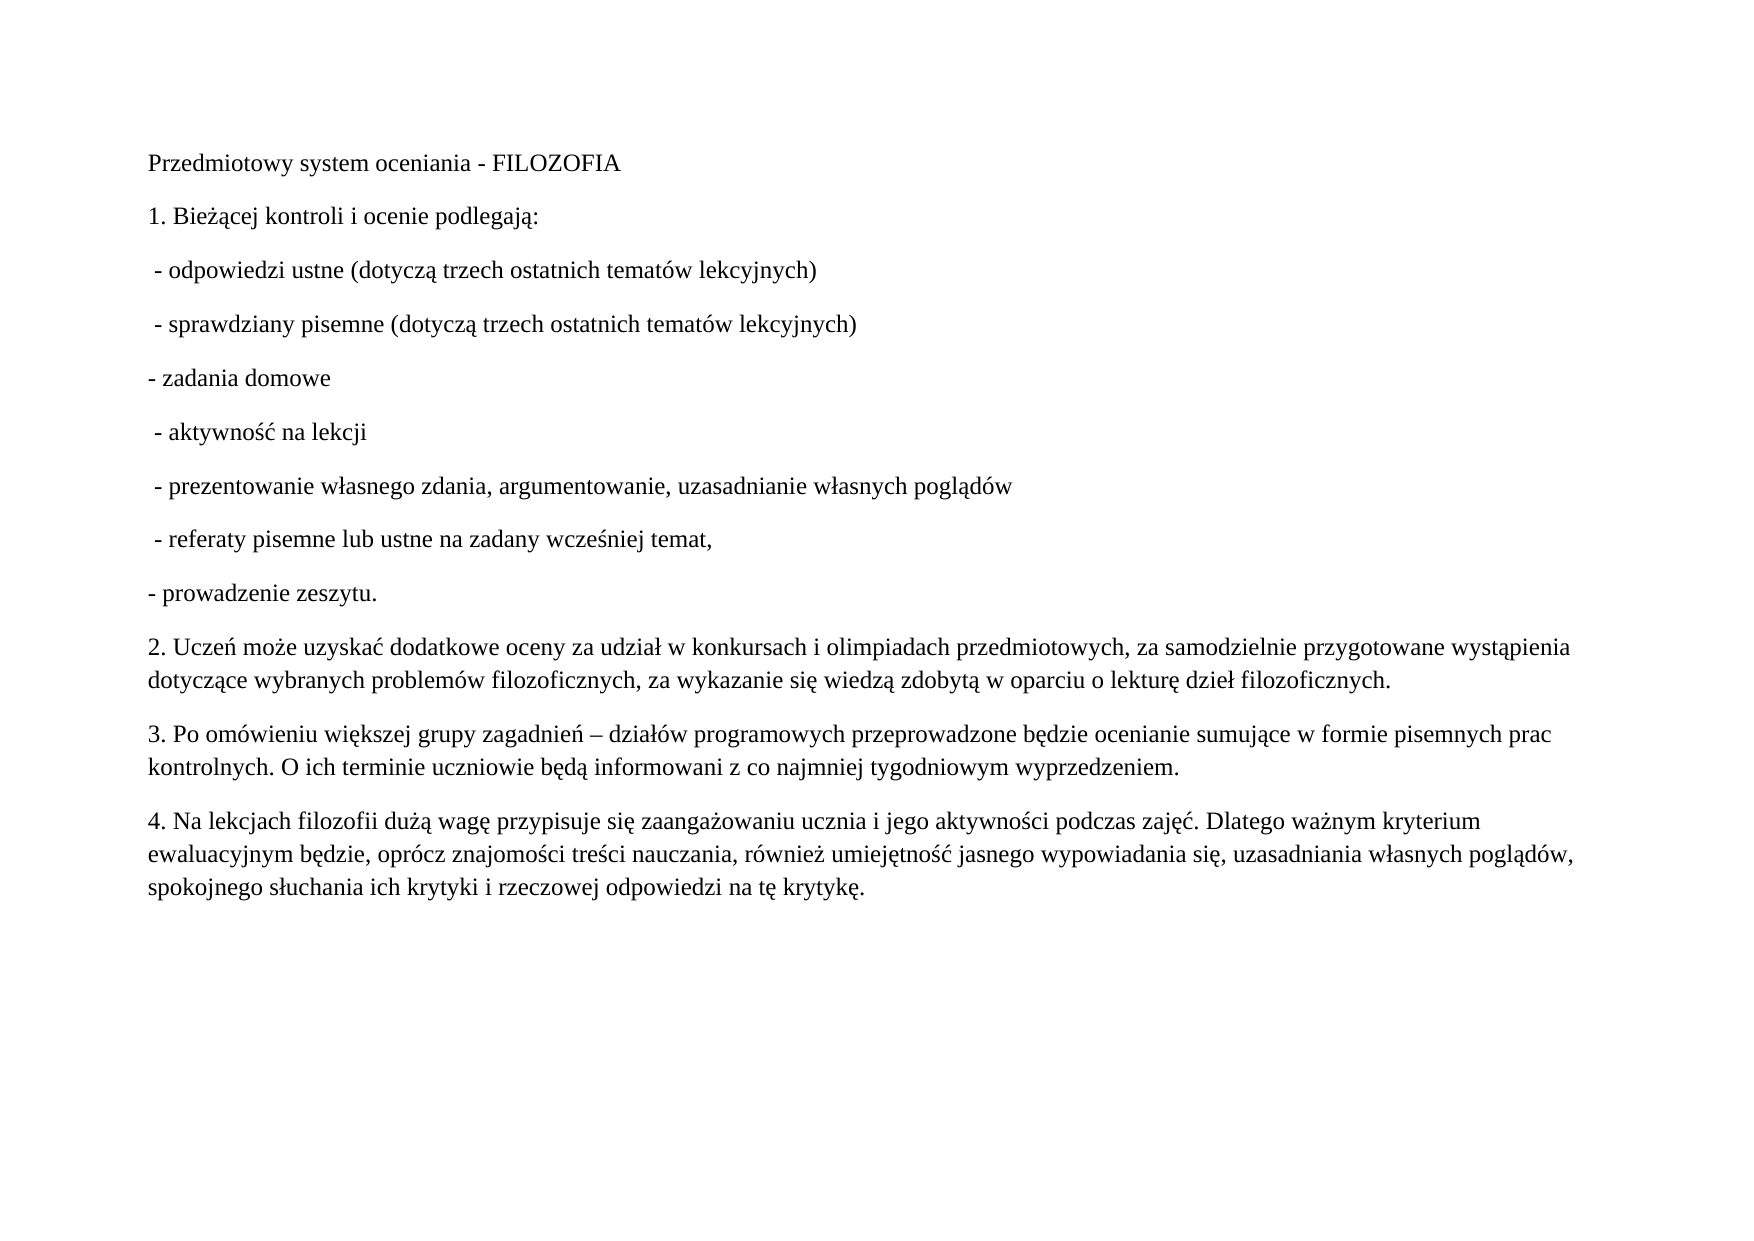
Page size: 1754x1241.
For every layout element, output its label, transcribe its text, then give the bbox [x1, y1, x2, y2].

text - prezentowanie własnego zdania, argumentowanie, uzasadnianie własnych poglądów [148, 471, 1606, 499]
text - zadania domowe [148, 363, 1606, 392]
text Przedmiotowy system oceniania - FILOZOFIA [148, 148, 1606, 176]
text - aktywność na lekcji [148, 417, 1606, 446]
text - odpowiedzi ustne (dotyczą trzech ostatnich tematów lekcyjnych) [148, 255, 1606, 284]
text - referaty pisemne lub ustne na zadany wcześniej temat, [148, 524, 1606, 553]
text 4. Na lekcjach filozofii dużą wagę przypisuje się zaangażowaniu ucznia i jego aktywności podczas zajęć. Dlatego ważnym kryterium ewaluacyjnym będzie, oprócz znajomości treści nauczania, również umiejętność jasnego wypowiadania się, uzasadniania własnych poglądów, spokojnego słuchania ich krytyki i rzeczowej odpowiedzi na tę krytykę. [148, 806, 1606, 901]
text 3. Po omówieniu większej grupy zagadnień – działów programowych przeprowadzone będzie ocenianie sumujące w formie pisemnych prac kontrolnych. O ich terminie uczniowie będą informowani z co najmniej tygodniowym wyprzedzeniem. [148, 719, 1606, 781]
text 1. Bieżącej kontroli i ocenie podlegają: [148, 201, 1606, 230]
text 2. Uczeń może uzyskać dodatkowe oceny za udział w konkursach i olimpiadach przedmiotowych, za samodzielnie przygotowane wystąpienia dotyczące wybranych problemów filozoficznych, za wykazanie się wiedzą zdobytą w oparciu o lekturę dzieł filozoficznych. [148, 632, 1606, 694]
text - prowadzenie zeszytu. [148, 578, 1606, 607]
text - sprawdziany pisemne (dotyczą trzech ostatnich tematów lekcyjnych) [148, 309, 1606, 338]
